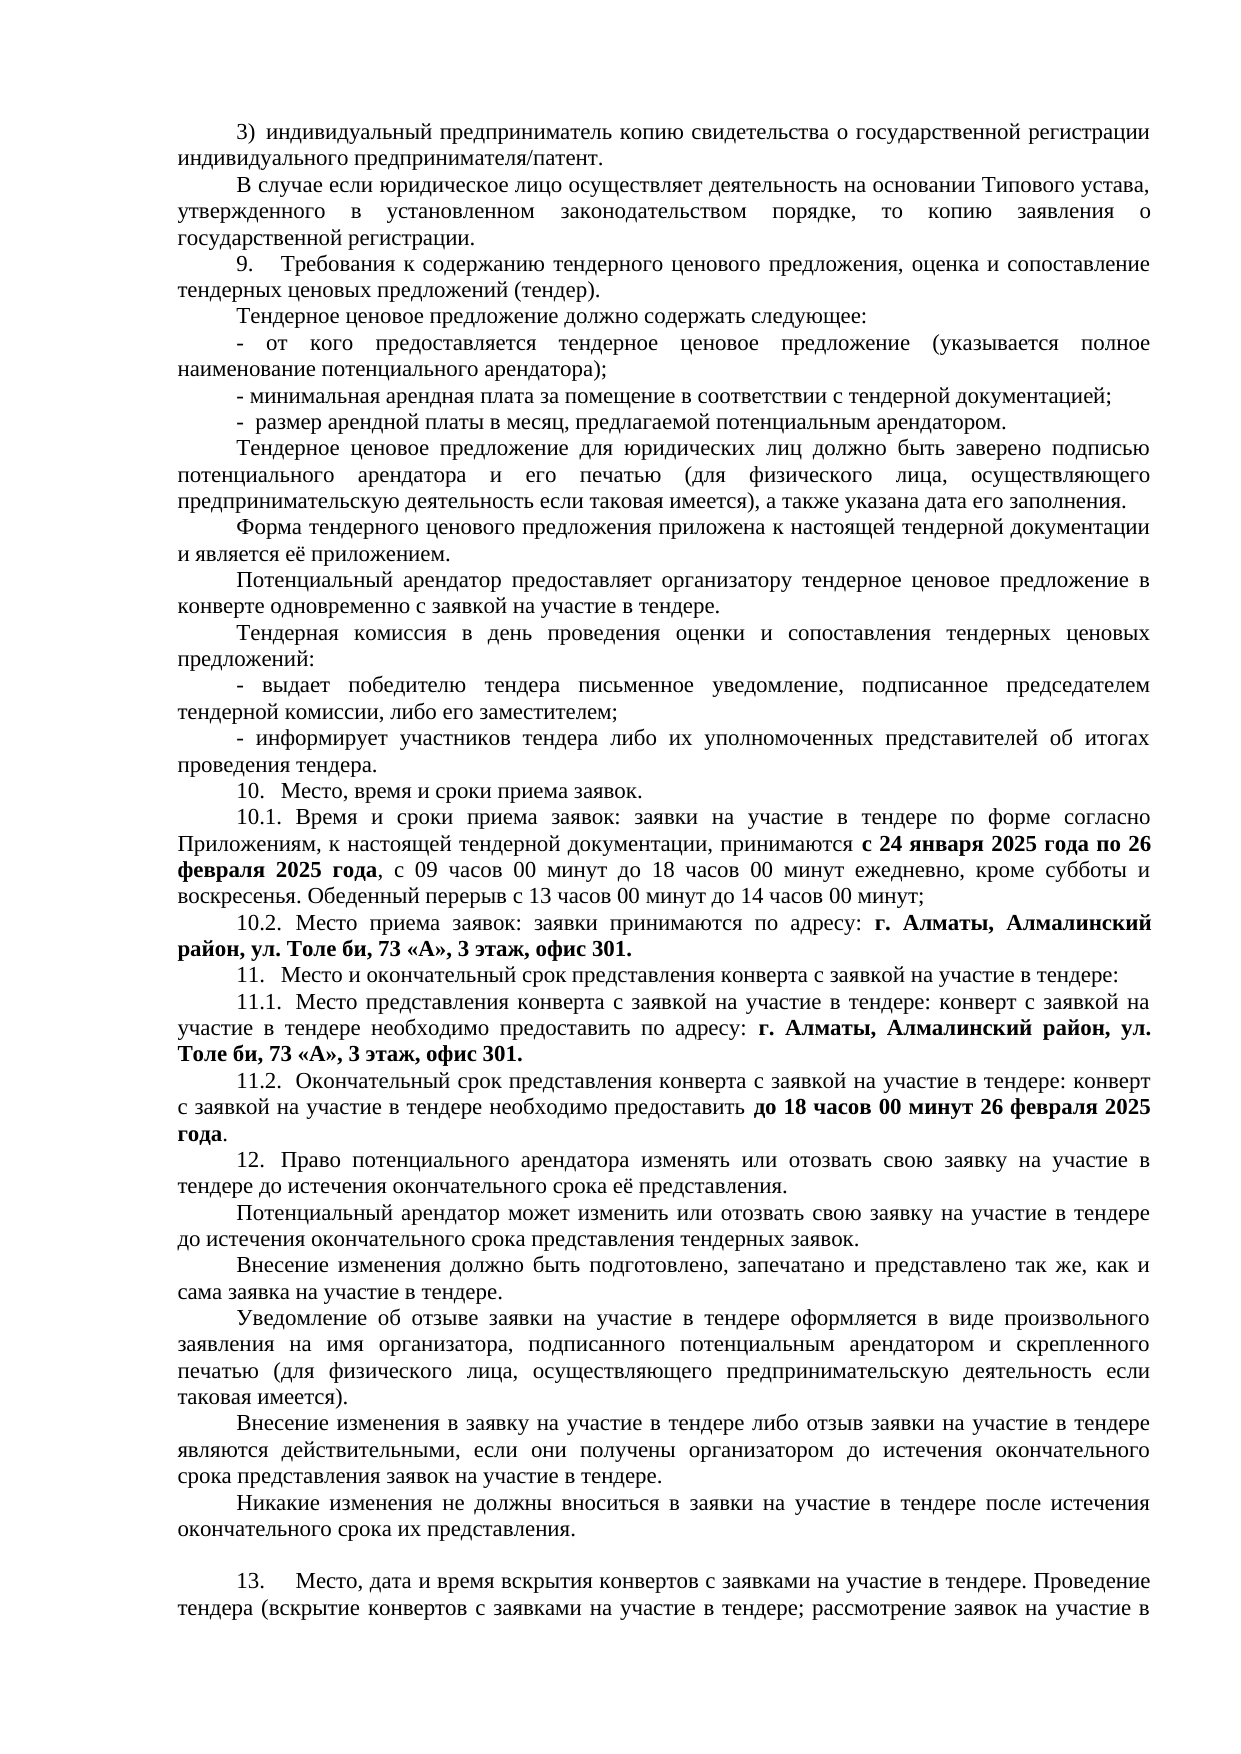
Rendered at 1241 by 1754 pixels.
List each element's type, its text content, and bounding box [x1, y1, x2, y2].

text Тендерная комиссия в день проведения оценки и сопоставления тендерных ценовых предложений: [177, 619, 1152, 672]
text Внесение изменения в заявку на участие в тендере либо отзыв заявки на участие в тендере являются действительными, если они получены организатором до истечения окончательного срока представления заявок на участие в тендере. [177, 1409, 1152, 1488]
text Форма тендерного ценового предложения приложена к настоящей тендерной документации и является её приложением. [177, 513, 1152, 566]
list Время и сроки приема заявок: заявки на участие в тендере по форме согласно Приложениям, к настоящей тендерной документации, принимаются с 24 января 2025 года по 26 февраля 2025 года, с 09 часов 00 минут до 18 часов 00 минут ежедневно, кроме субботы и воскресенья. Обеденный перерыв с 13 часов 00 минут до 14 часов 00 минут; [177, 803, 1152, 909]
text - информирует участников тендера либо их уполномоченных представителей об итогах проведения тендера. [177, 724, 1152, 777]
text Уведомление об отзыве заявки на участие в тендере оформляется в виде произвольного заявления на имя организатора, подписанного потенциальным арендатором и скрепленного печатью (для физического лица, осуществляющего предпринимательскую деятельность если таковая имеется). [177, 1304, 1152, 1409]
text Тендерное ценовое предложение должно содержать следующее: [177, 303, 1152, 329]
text Потенциальный арендатор предоставляет организатору тендерное ценовое предложение в конверте одновременно с заявкой на участие в тендере. [177, 566, 1152, 619]
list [177, 1568, 1152, 1620]
list Место представления конверта с заявкой на участие в тендере: конверт с заявкой на участие в тендере необходимо предоставить по адресу: г. Алматы, Алмалинский район, ул. Толе би, 73 «А», 3 этаж, офис 301. [177, 988, 1152, 1067]
text - размер арендной платы в месяц, предлагаемой потенциальным арендатором. [177, 408, 1152, 434]
list Место, время и сроки приема заявок. [236, 777, 1152, 803]
text Тендерное ценовое предложение для юридических лиц должно быть заверено подписью потенциального арендатора и его печатью (для физического лица, осуществляющего предпринимательскую деятельность если таковая имеется), а также указана дата его заполнения. [177, 434, 1152, 513]
list Окончательный срок представления конверта с заявкой на участие в тендере: конверт с заявкой на участие в тендере необходимо предоставить до 18 часов 00 минут 26 февраля 2025 года. [177, 1067, 1152, 1146]
text В случае если юридическое лицо осуществляет деятельность на основании Типового устава, утвержденного в установленном законодательством порядке, то копию заявления о государственной регистрации. [177, 171, 1152, 250]
list индивидуальный предприниматель копию свидетельства о государственной регистрации индивидуального предпринимателя/патент. [177, 118, 1152, 171]
text - минимальная арендная плата за помещение в соответствии с тендерной документацией; [177, 382, 1152, 408]
text Внесение изменения должно быть подготовлено, запечатано и представлено так же, как и сама заявка на участие в тендере. [177, 1251, 1152, 1304]
list Место и окончательный срок представления конверта с заявкой на участие в тендере: [177, 961, 1152, 988]
list Право потенциального арендатора изменять или отозвать свою заявку на участие в тендере до истечения окончательного срока её представления. [177, 1146, 1152, 1199]
text - выдает победителю тендера письменное уведомление, подписанное председателем тендерной комиссии, либо его заместителем; [177, 672, 1152, 724]
list Место приема заявок: заявки принимаются по адресу: г. Алматы, Алмалинский район, ул. Толе би, 73 «А», 3 этаж, офис 301. [177, 909, 1152, 961]
text 9. Требования к содержанию тендерного ценового предложения, оценка и сопоставление тендерных ценовых предложений (тендер). [177, 250, 1152, 303]
text Никакие изменения не должны вноситься в заявки на участие в тендере после истечения окончательного срока их представления. [177, 1488, 1152, 1541]
text Потенциальный арендатор может изменить или отозвать свою заявку на участие в тендере до истечения окончательного срока представления тендерных заявок. [177, 1199, 1152, 1251]
text - от кого предоставляется тендерное ценовое предложение (указывается полное наименование потенциального арендатора); [177, 329, 1152, 382]
